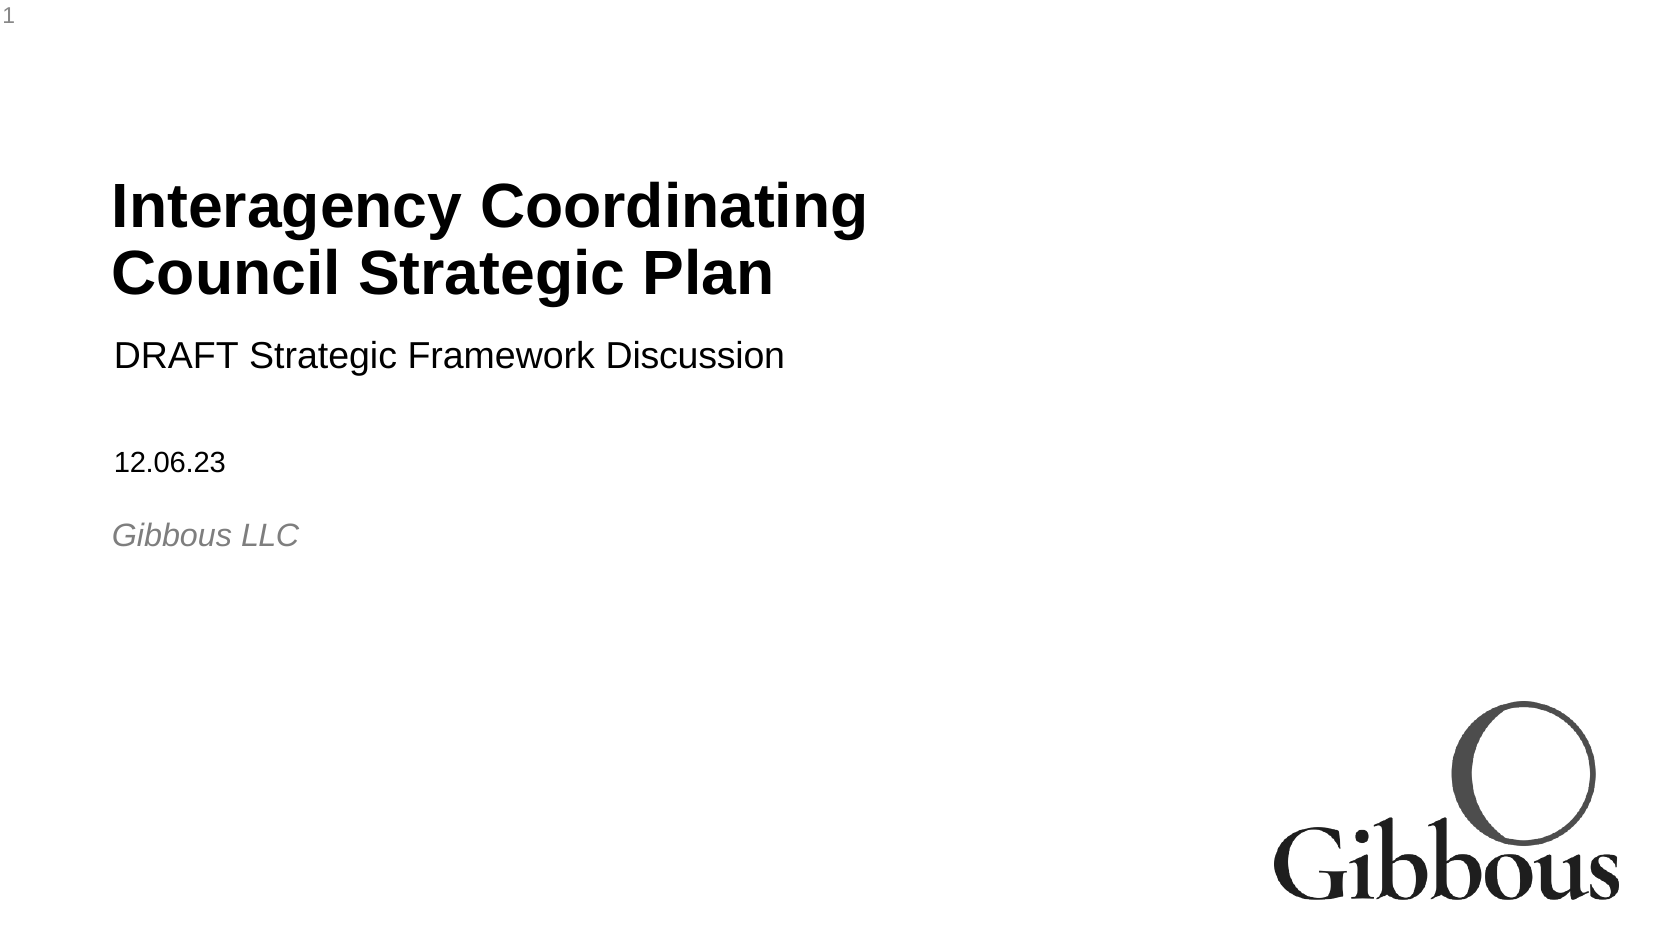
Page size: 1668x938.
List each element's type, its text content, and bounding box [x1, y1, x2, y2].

picture [1274, 701, 1619, 900]
text DRAFT Strategic Framework Discussion [113, 334, 1668, 377]
text 12.06.23 [113, 445, 1668, 478]
text Gibbous LLC [112, 516, 1668, 553]
text Interagency Coordinating Council Strategic Plan [112, 174, 1093, 307]
